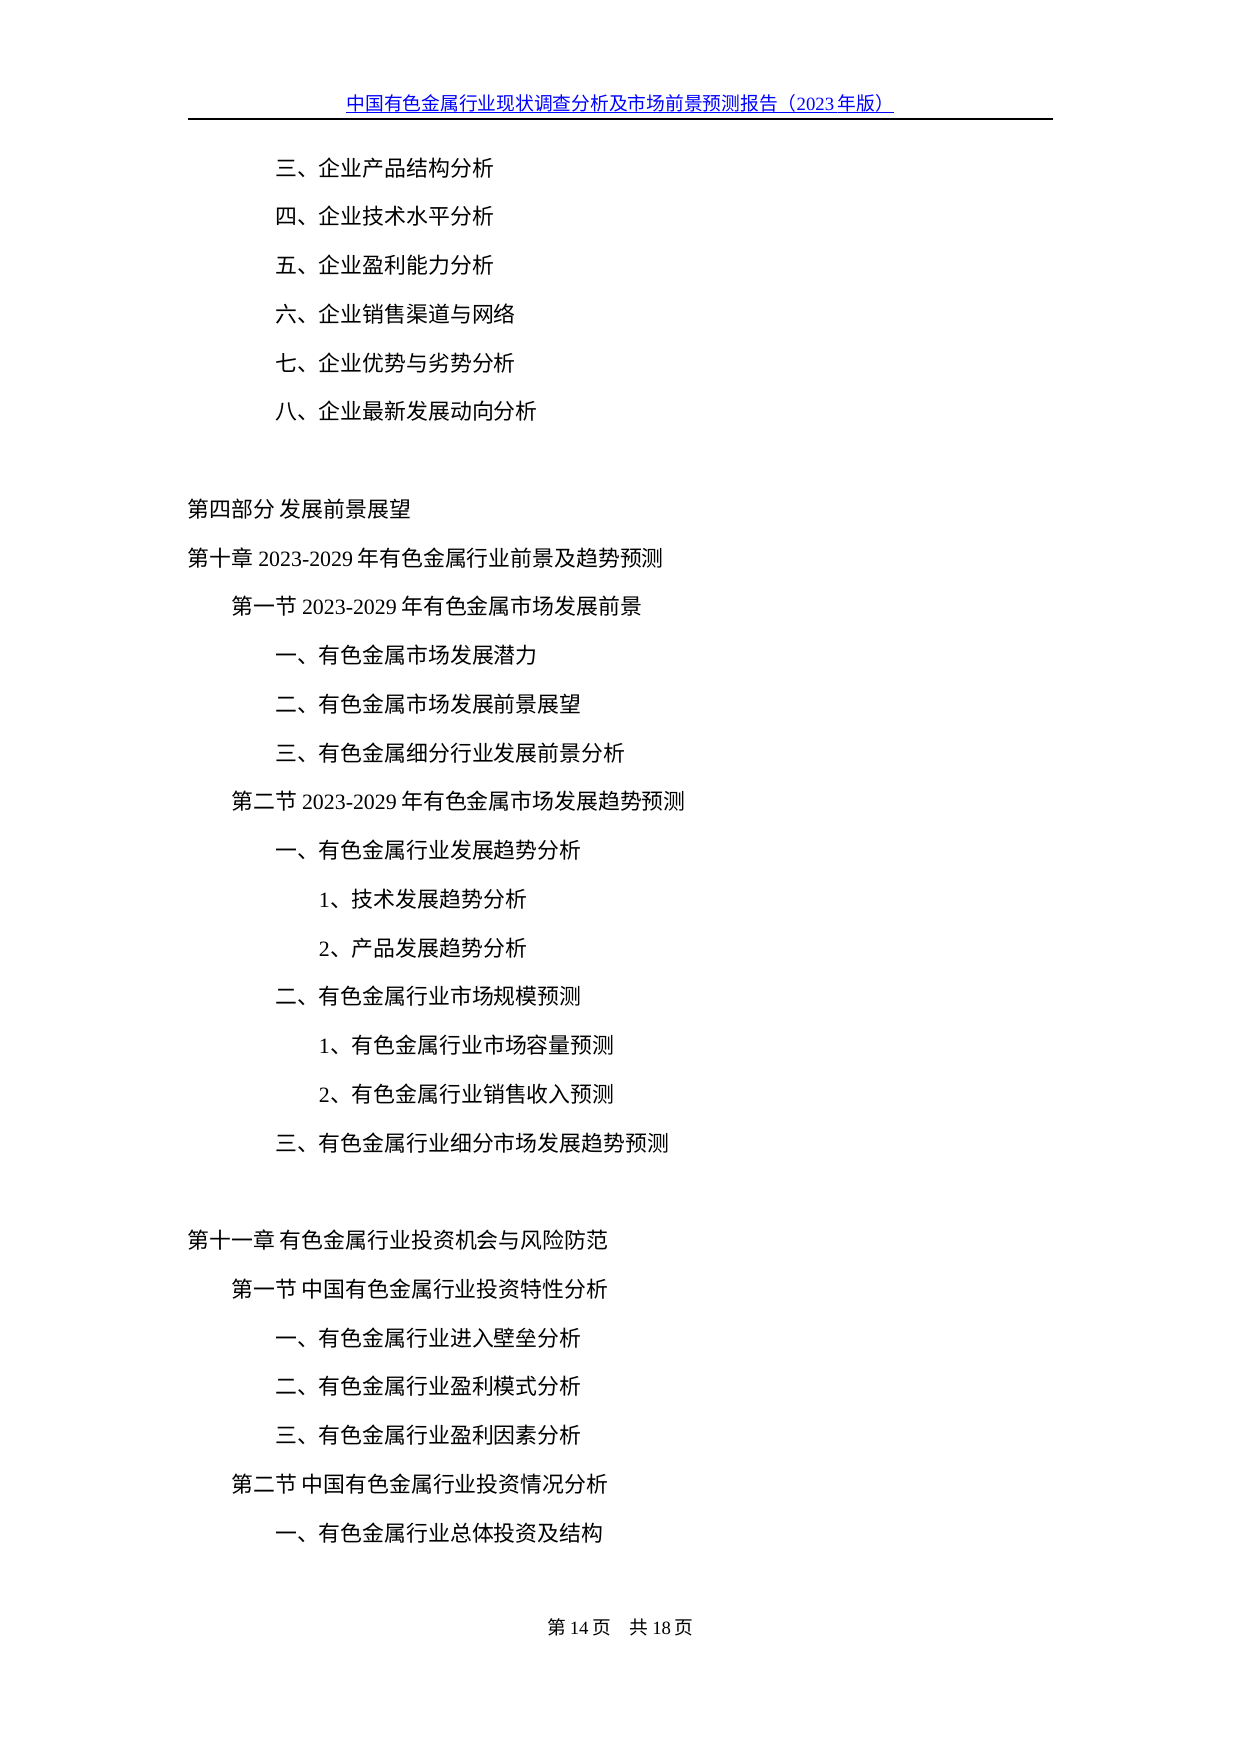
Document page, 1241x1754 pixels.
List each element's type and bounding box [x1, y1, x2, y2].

text [187, 150, 1053, 1548]
